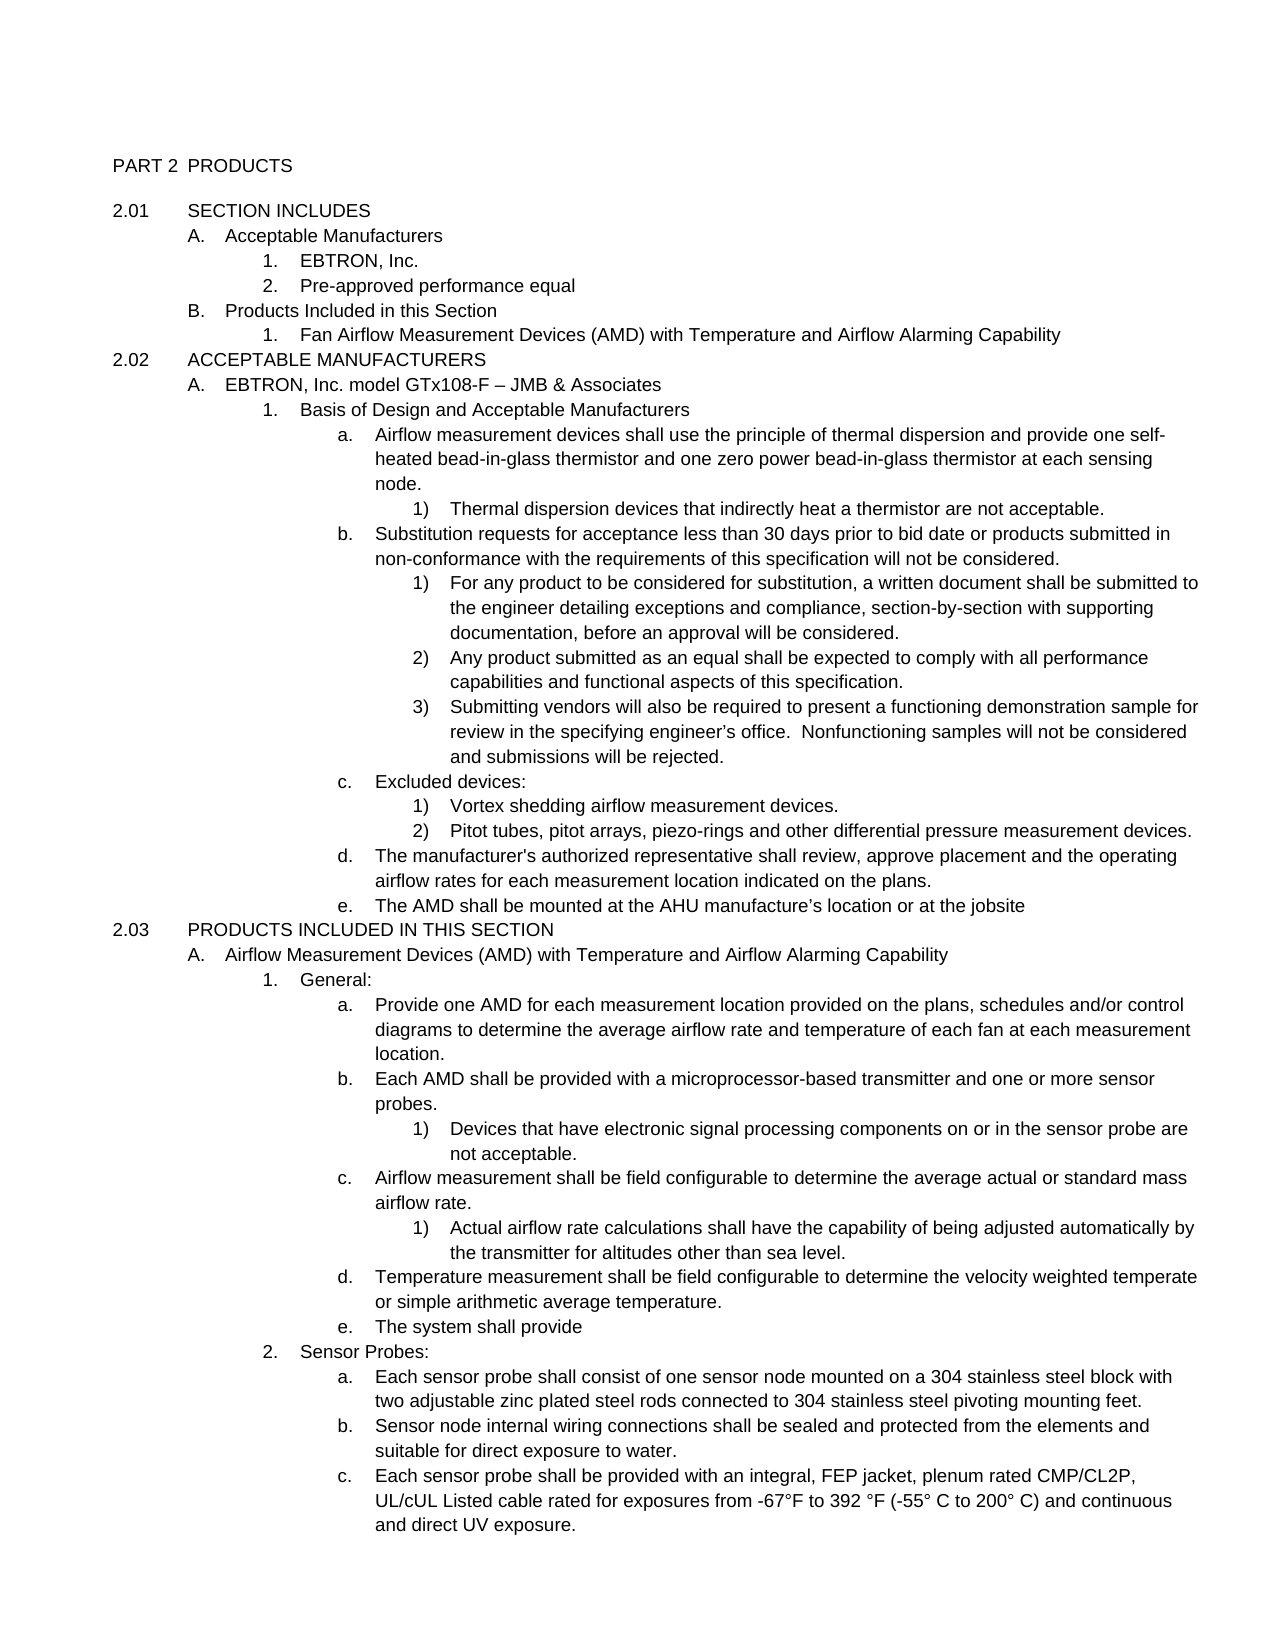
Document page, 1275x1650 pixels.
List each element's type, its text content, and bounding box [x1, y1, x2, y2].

list EBTRON, Inc. [262, 250, 1200, 271]
list Each sensor probe shall be provided with an integral, FEP jacket, plenum rated CMP/CL2P, UL/cUL Listed cable rated for exposures from -67°F to 392 °F (-55° C to 200° C) and continuous and direct UV exposure. [337, 1465, 1200, 1536]
list Products Included in this Section [187, 299, 1200, 321]
list Actual airflow rate calculations shall have the capability of being adjusted automatically by the transmitter for altitudes other than sea level. [412, 1217, 1200, 1263]
list Each AMD shall be provided with a microprocessor-based transmitter and one or more sensor probes. [337, 1068, 1200, 1114]
list Thermal dispersion devices that indirectly heat a thermistor are not acceptable. [412, 498, 1200, 519]
list General: [262, 969, 1200, 990]
list The system shall provide [337, 1316, 1200, 1337]
list Airflow measurement devices shall use the principle of thermal dispersion and provide one self-heated bead-in-glass thermistor and one zero power bead-in-glass thermistor at each sensing node. [337, 423, 1200, 494]
list PRODUCTS INCLUDED IN THIS SECTION [112, 919, 1200, 941]
list Vortex shedding airflow measurement devices. [412, 795, 1200, 817]
list Substitution requests for acceptance less than 30 days prior to bid date or products submitted in non-conformance with the requirements of this specification will not be considered. [337, 523, 1200, 569]
list Sensor node internal wiring connections shall be sealed and protected from the elements and suitable for direct exposure to water. [337, 1415, 1200, 1461]
list Devices that have electronic signal processing components on or in the sensor probe are not acceptable. [412, 1118, 1200, 1164]
list Temperature measurement shall be field configurable to determine the velocity weighted temperate or simple arithmetic average temperature. [337, 1266, 1200, 1313]
list Airflow Measurement Devices (AMD) with Temperature and Airflow Alarming Capability [187, 944, 1200, 966]
list EBTRON, Inc. model GTx108-F – JMB & Associates [187, 374, 1200, 395]
list Excluded devices: [337, 771, 1200, 792]
list Any product submitted as an equal shall be expected to comply with all performance capabilities and functional aspects of this specification. [412, 647, 1200, 693]
list Pre-approved performance equal [262, 275, 1200, 296]
list Pitot tubes, pitot arrays, piezo-rings and other differential pressure measurement devices. [412, 820, 1200, 842]
list Provide one AMD for each measurement location provided on the plans, schedules and/or control diagrams to determine the average airflow rate and temperature of each fan at each measurement location. [337, 994, 1200, 1065]
list Fan Airflow Measurement Devices (AMD) with Temperature and Airflow Alarming Capability [262, 324, 1200, 346]
list Submitting vendors will also be required to present a functioning demonstration sample for review in the specifying engineer’s office. Nonfunctioning samples will not be considered and submissions will be rejected. [412, 696, 1200, 767]
list Acceptable Manufacturers [187, 225, 1200, 247]
list Sensor Probes: [262, 1341, 1200, 1362]
text PART 2 PRODUCTS [112, 155, 1200, 176]
list Basis of Design and Acceptable Manufacturers [262, 399, 1200, 420]
list For any product to be considered for substitution, a written document shall be submitted to the engineer detailing exceptions and compliance, section-by-section with supporting documentation, before an approval will be considered. [412, 572, 1200, 643]
list Each sensor probe shall consist of one sensor node mounted on a 304 stainless steel block with two adjustable zinc plated steel rods connected to 304 stainless steel pivoting mounting feet. [337, 1366, 1200, 1412]
list SECTION INCLUDES [112, 200, 1200, 222]
list The manufacturer's authorized representative shall review, approve placement and the operating airflow rates for each measurement location indicated on the plans. [337, 845, 1200, 891]
list The AMD shall be mounted at the AHU manufacture’s location or at the jobsite [337, 894, 1200, 916]
list ACCEPTABLE MANUFACTURERS [112, 349, 1200, 371]
list Airflow measurement shall be field configurable to determine the average actual or standard mass airflow rate. [337, 1167, 1200, 1213]
